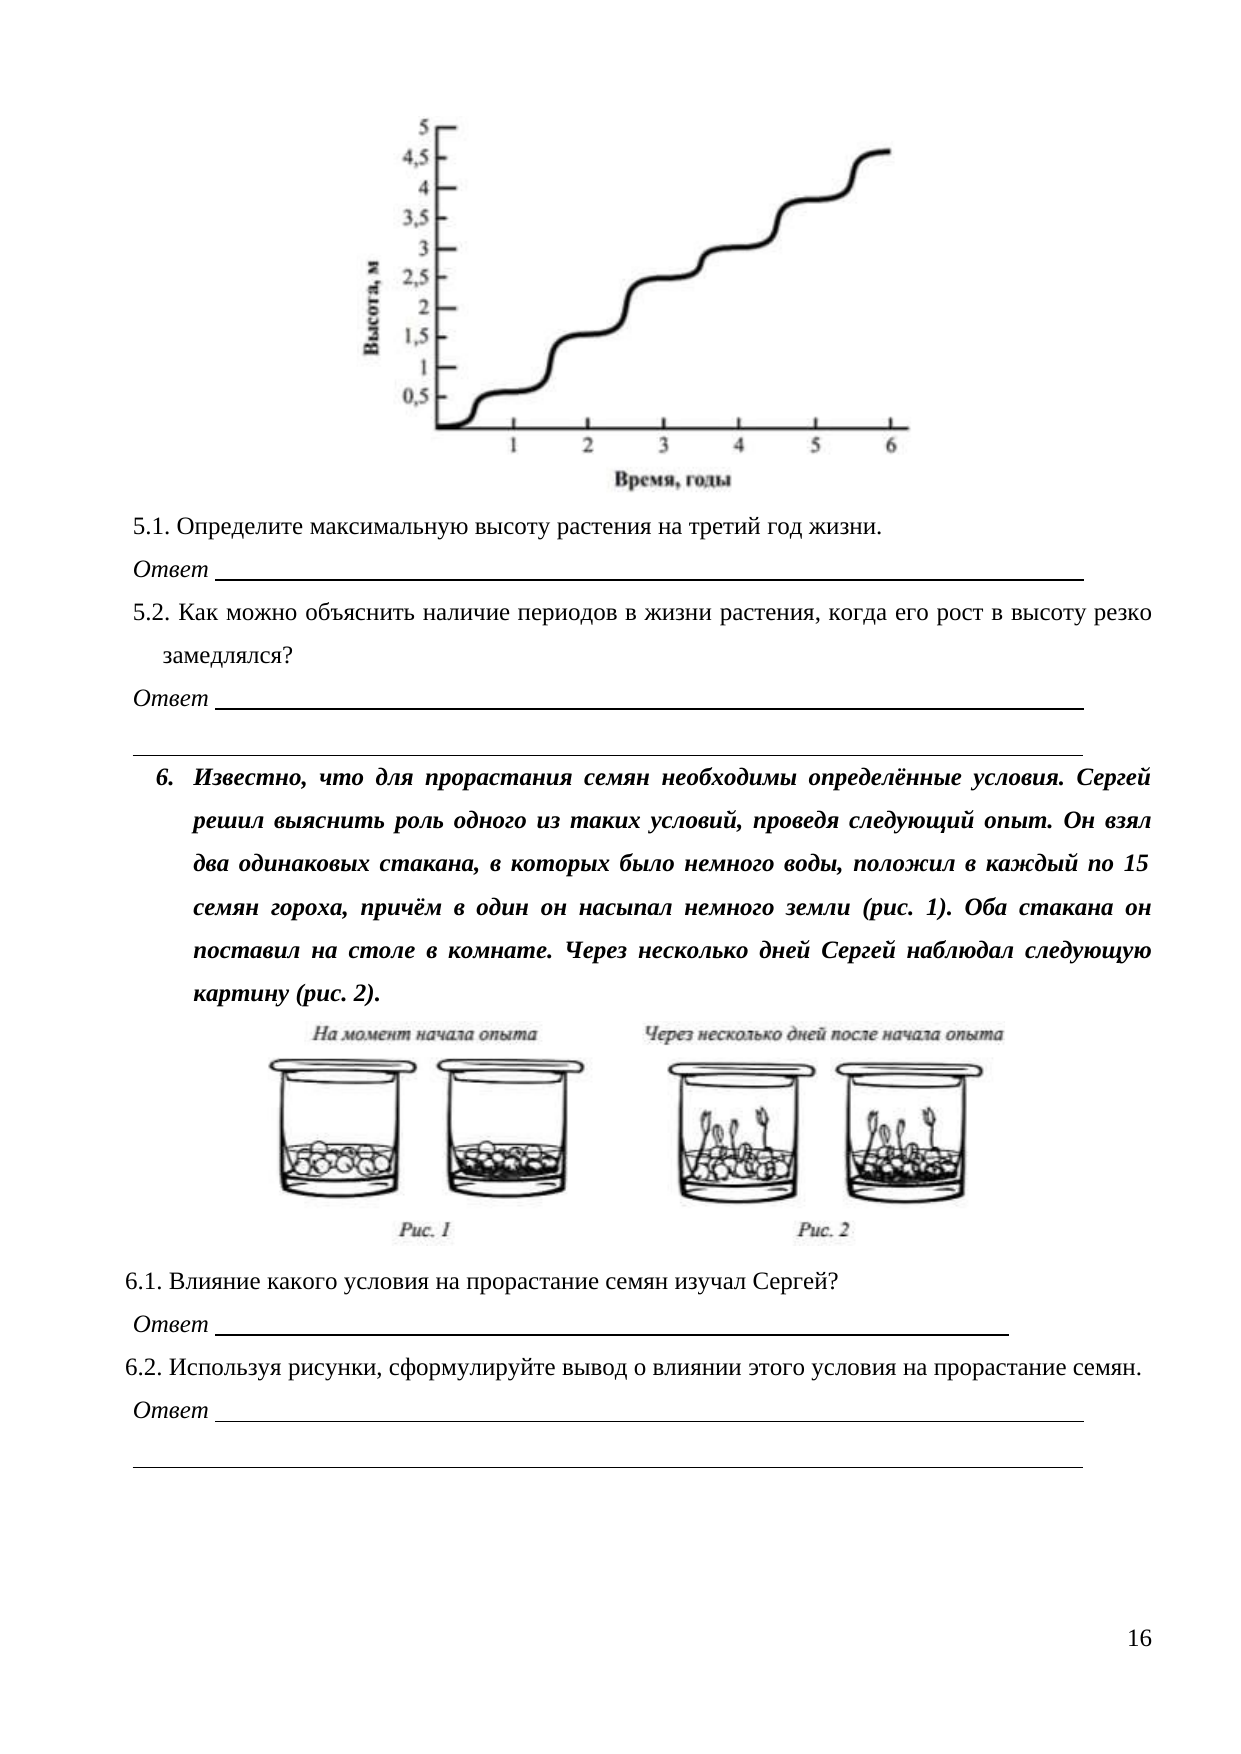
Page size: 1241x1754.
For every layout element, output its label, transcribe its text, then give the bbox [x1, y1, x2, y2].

list Влияние какого условия на прорастание семян изучал Сергей? [125, 1266, 1223, 1295]
list Как можно объяснить наличие периодов в жизни растения, когда его рост в высоту резко замедлялся? [133, 597, 1152, 669]
text Ответ [133, 1309, 1223, 1338]
text Ответ [133, 1396, 1223, 1424]
text Ответ [133, 683, 1223, 712]
text Ответ [133, 554, 1223, 583]
picture [267, 1021, 1005, 1246]
list Определите максимальную высоту растения на третий год жизни. [133, 511, 1223, 540]
picture [356, 116, 912, 494]
subtitle Известно, что для прорастания семян необходимы определённые условия. Сергей решил выяснить роль одного из таких условий, проведя следующий опыт. Он взял два одинаковых стакана, в которых было немного воды, положил в каждый по 15 семян гороха, причём в один он насыпал немного земли (рис. 1). Оба стакана он поставил на столе в комнате. Через несколько дней Сергей наблюдал следующую картину (рис. 2). [156, 762, 1152, 1007]
list Используя рисунки, сформулируйте вывод о влиянии этого условия на прорастание семян. [125, 1352, 1223, 1381]
